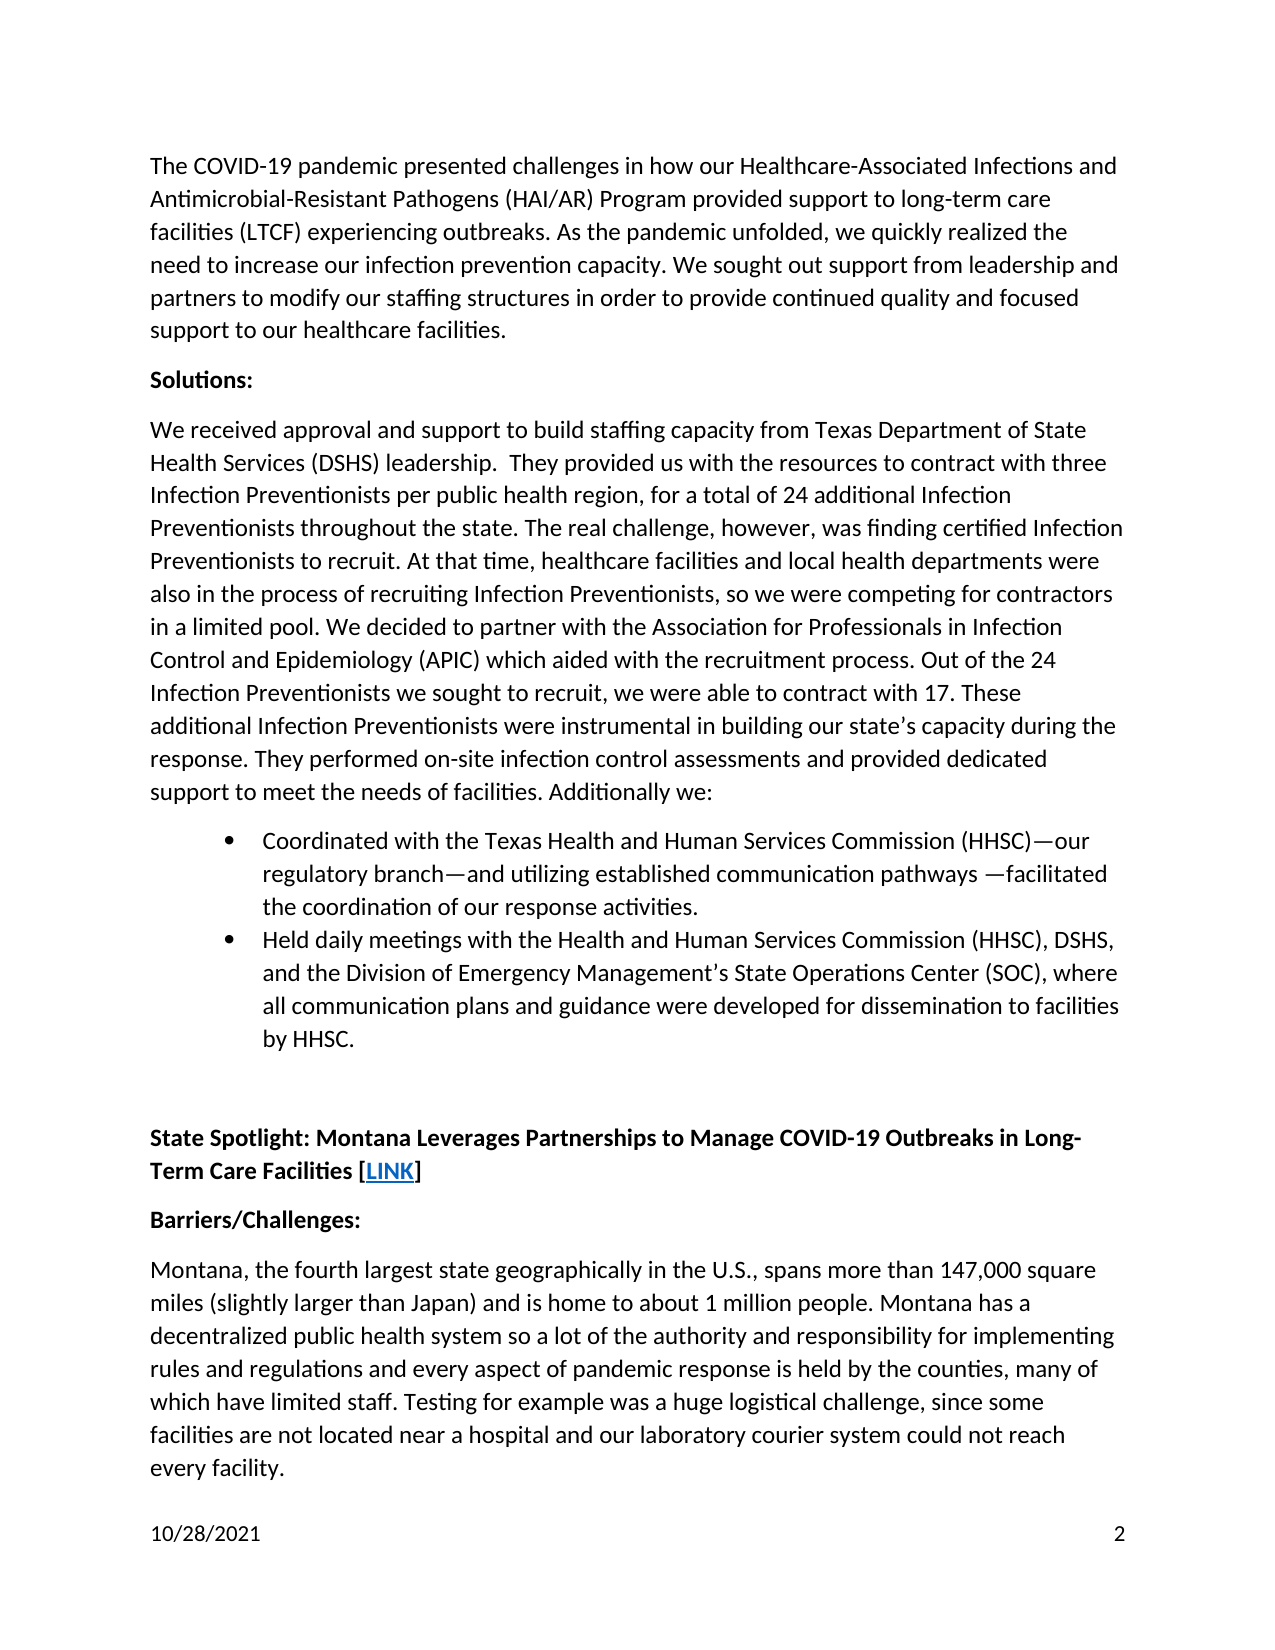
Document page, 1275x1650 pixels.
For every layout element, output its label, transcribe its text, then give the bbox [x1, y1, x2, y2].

text Barriers/Challenges: [150, 1204, 1125, 1235]
text We received approval and support to build staffing capacity from Texas Department of State Health Services (DSHS) leadership. They provided us with the resources to contract with three Infection Preventionists per public health region, for a total of 24 additional Infection Preventionists throughout the state. The real challenge, however, was finding certified Infection Preventionists to recruit. At that time, healthcare facilities and local health departments were also in the process of recruiting Infection Preventionists, so we were competing for contractors in a limited pool. We decided to partner with the Association for Professionals in Infection Control and Epidemiology (APIC) which aided with the recruitment process. Out of the 24 Infection Preventionists we sought to recruit, we were able to contract with 17. These additional Infection Preventionists were instrumental in building our state’s capacity during the response. They performed on-site infection control assessments and provided dedicated support to meet the needs of facilities. Additionally we: [150, 414, 1125, 806]
text State Spotlight: Montana Leverages Partnerships to Manage COVID-19 Outbreaks in Long-Term Care Facilities [LINK] [150, 1122, 1125, 1186]
text Solutions: [150, 364, 1125, 395]
list Held daily meetings with the Health and Human Services Commission (HHSC), DSHS, and the Division of Emergency Management’s State Operations Center (SOC), where all communication plans and guidance were developed for dissemination to facilities by HHSC. [225, 924, 1125, 1053]
text The COVID-19 pandemic presented challenges in how our Healthcare-Associated Infections and Antimicrobial-Resistant Pathogens (HAI/AR) Program provided support to long-term care facilities (LTCF) experiencing outbreaks. As the pandemic unfolded, we quickly realized the need to increase our infection prevention capacity. We sought out support from leadership and partners to modify our staffing structures in order to provide continued quality and focused support to our healthcare facilities. [150, 150, 1125, 345]
list Coordinated with the Texas Health and Human Services Commission (HHSC)—our regulatory branch—and utilizing established communication pathways —facilitated the coordination of our response activities. [225, 825, 1125, 922]
text Montana, the fourth largest state geographically in the U.S., spans more than 147,000 square miles (slightly larger than Japan) and is home to about 1 million people. Montana has a decentralized public health system so a lot of the authority and responsibility for implementing rules and regulations and every aspect of pandemic response is held by the counties, many of which have limited staff. Testing for example was a huge logistical challenge, since some facilities are not located near a hospital and our laboratory courier system could not reach every facility. [150, 1254, 1125, 1482]
